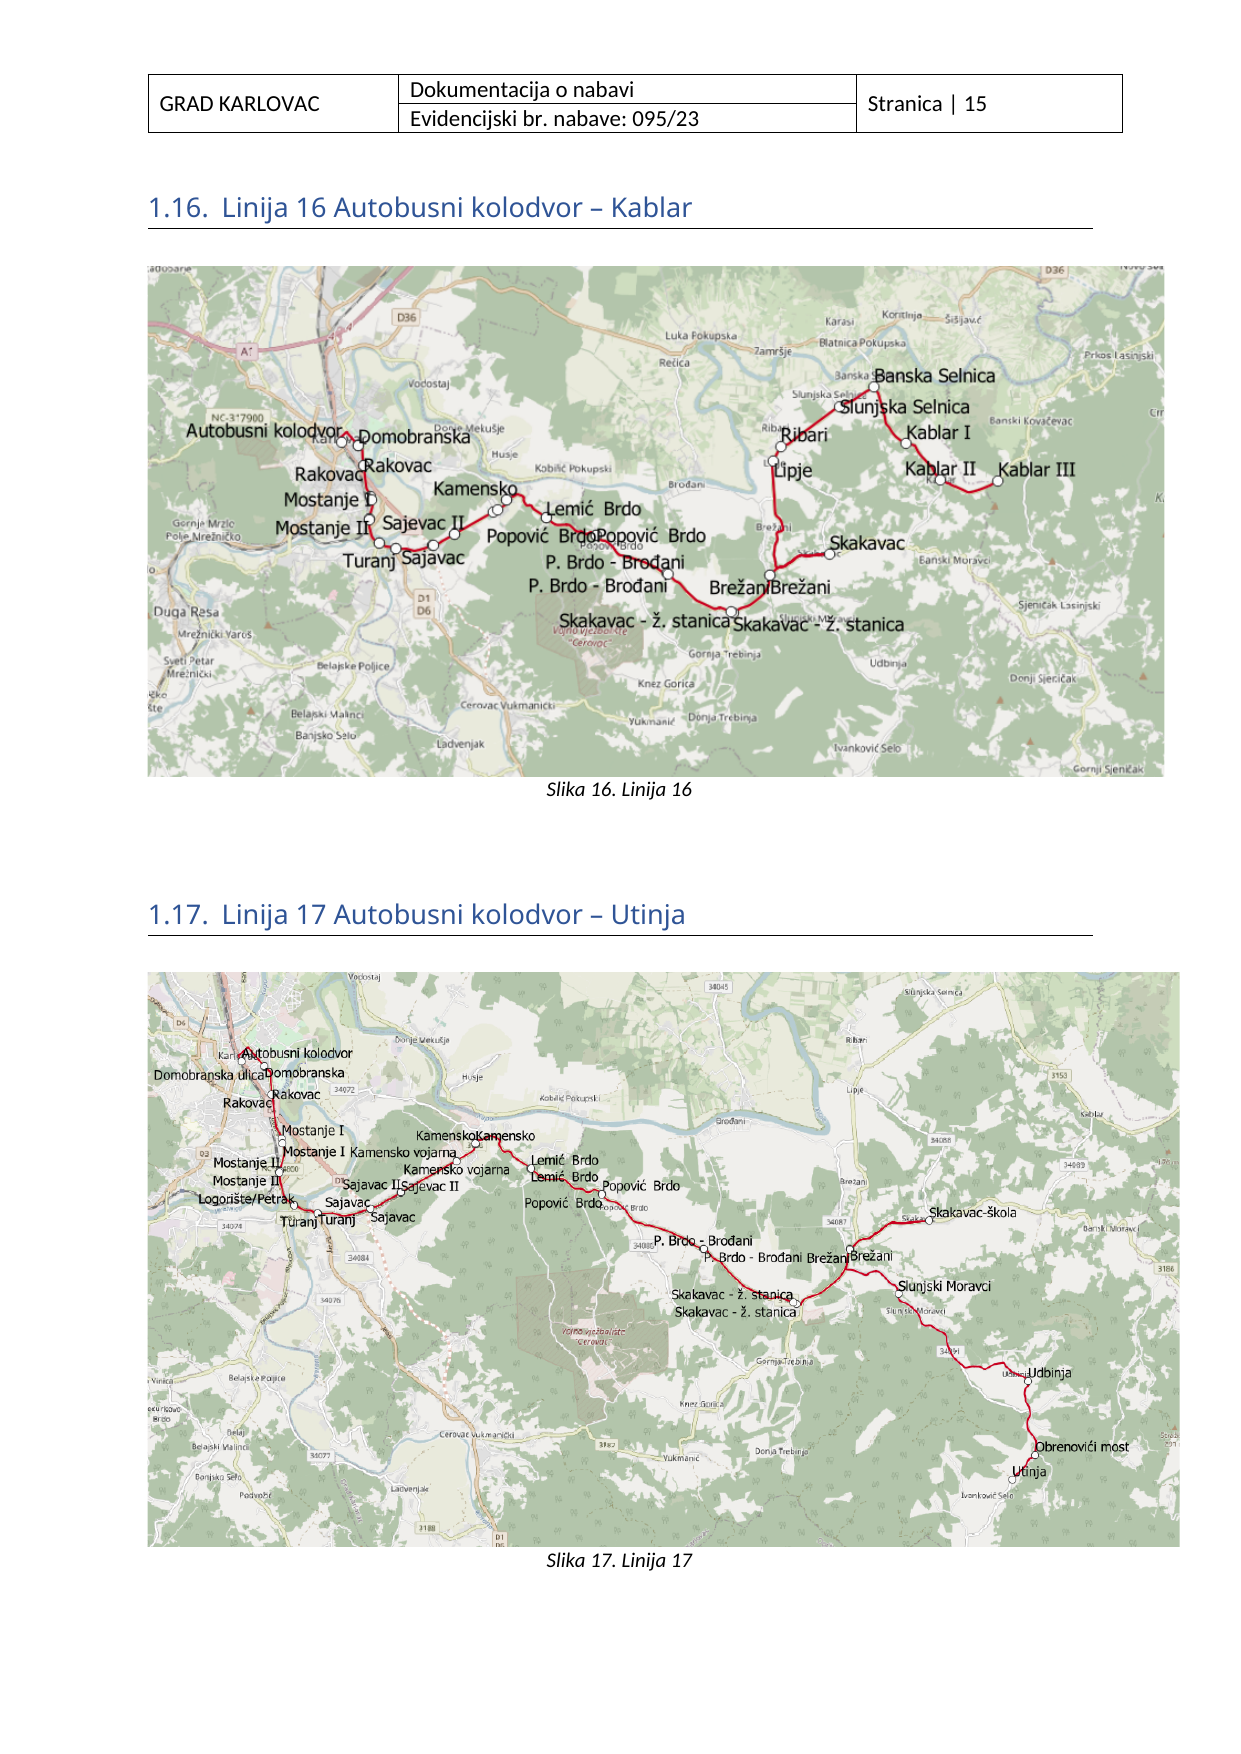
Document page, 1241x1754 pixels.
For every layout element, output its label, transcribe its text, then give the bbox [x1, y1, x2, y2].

text Slika 17. Linija 17 [148, 1547, 1093, 1572]
picture [147, 266, 1165, 777]
subtitle Linija 17 Autobusni kolodvor – Utinja [148, 896, 1093, 935]
text Slika 16. Linija 16 [148, 777, 1093, 802]
subtitle Linija 16 Autobusni kolodvor – Kablar [148, 189, 1093, 228]
picture [147, 972, 1180, 1547]
